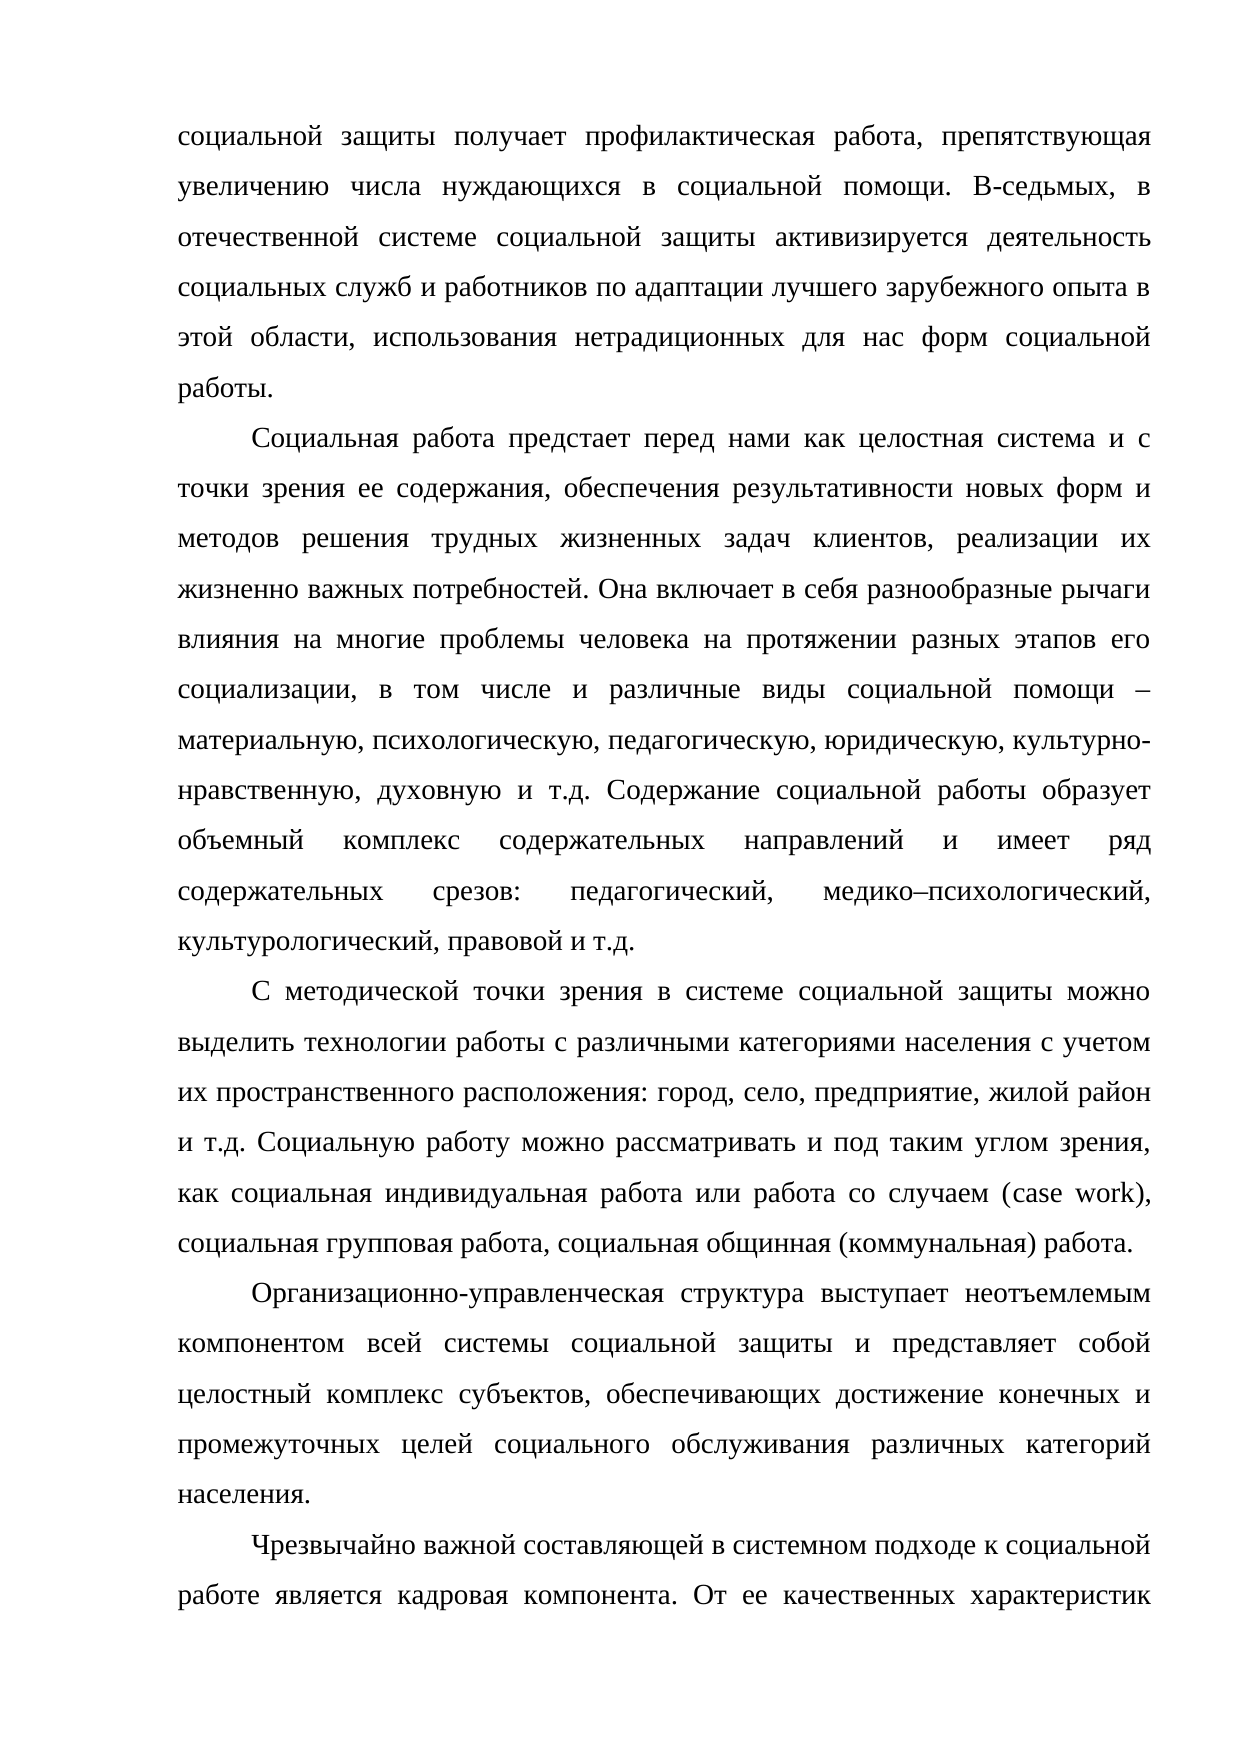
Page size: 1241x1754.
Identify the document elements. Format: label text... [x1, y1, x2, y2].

text С методической точки зрения в системе социальной защиты можно выделить технологии работы с различными категориями населения с учетом их пространственного расположения: город, село, предприятие, жилой район и т.д. Социальную работу можно рассматривать и под таким углом зрения, как социальная индивидуальная работа или работа со случаем (case work), социальная групповая работа, социальная общинная (коммунальная) работа. [177, 973, 1152, 1258]
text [177, 118, 1152, 403]
text Социальная работа предстает перед нами как целостная система и с точки зрения ее содержания, обеспечения результативности новых форм и методов решения трудных жизненных задач клиентов, реализации их жизненно важных потребностей. Она включает в себя разнообразные рычаги влияния на многие проблемы человека на протяжении разных этапов его социализации, в том числе и различные виды социальной помощи – материальную, психологическую, педагогическую, юридическую, культурно-нравственную, духовную и т.д. Содержание социальной работы образует объемный комплекс содержательных направлений и имеет ряд содержательных срезов: педагогический, медико–психологический, культурологический, правовой и т.д. [177, 420, 1152, 957]
text Организационно-управленческая структура выступает неотъемлемым компонентом всей системы социальной защиты и представляет собой целостный комплекс субъектов, обеспечивающих достижение конечных и промежуточных целей социального обслуживания различных категорий населения. [177, 1275, 1152, 1510]
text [177, 1527, 1152, 1611]
